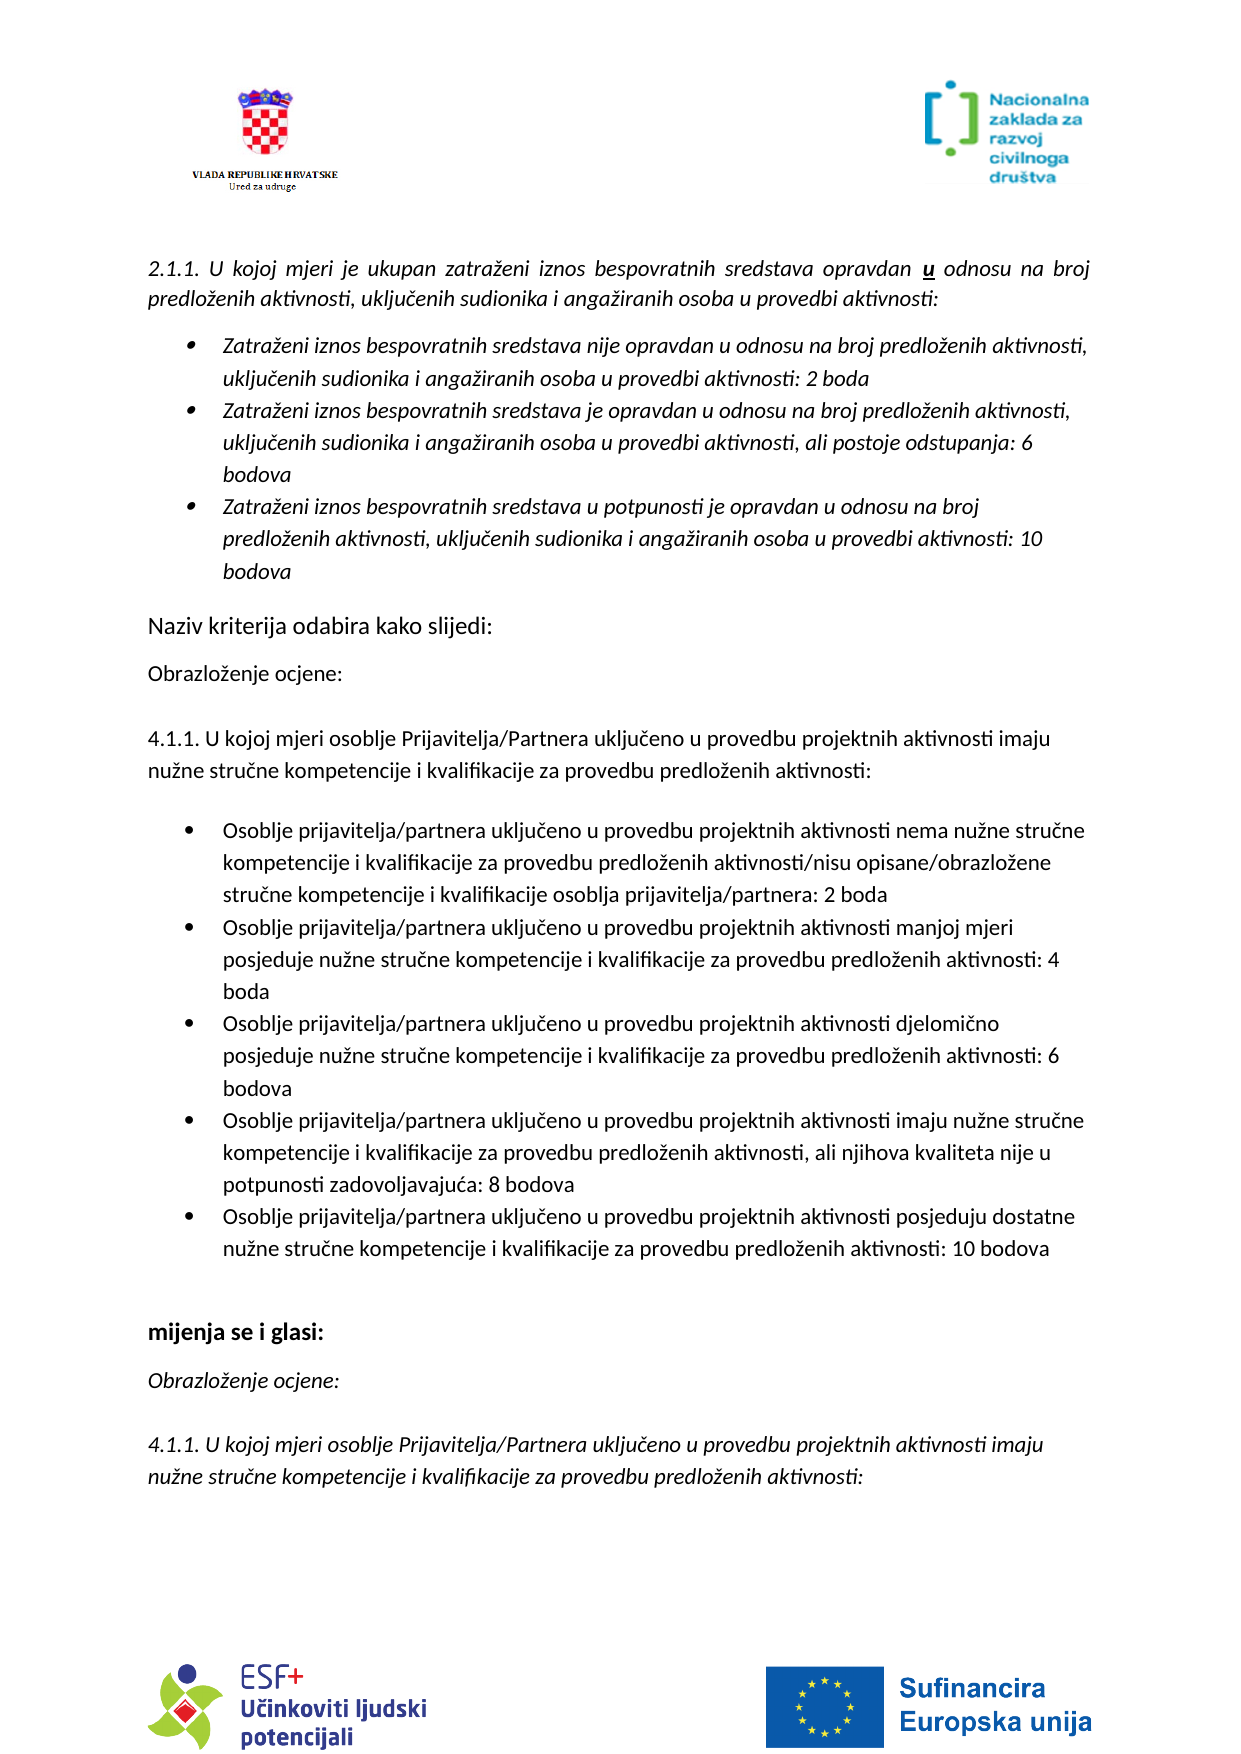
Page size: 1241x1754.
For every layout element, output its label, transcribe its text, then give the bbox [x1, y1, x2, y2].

list Osoblje prijavitelja/partnera uključeno u provedbu projektnih aktivnosti manjoj mjeri posjeduje nužne stručne kompetencije i kvalifikacije za provedbu predloženih aktivnosti: 4 boda [185, 913, 1093, 1005]
text Obrazloženje ocjene: [148, 1366, 1093, 1394]
text Obrazloženje ocjene: [148, 659, 1093, 687]
picture [147, 1664, 1092, 1750]
list Osoblje prijavitelja/partnera uključeno u provedbu projektnih aktivnosti nema nužne stručne kompetencije i kvalifikacije za provedbu predloženih aktivnosti/nisu opisane/obrazložene stručne kompetencije i kvalifikacije osoblja prijavitelja/partnera: 2 boda [185, 816, 1093, 908]
list Osoblje prijavitelja/partnera uključeno u provedbu projektnih aktivnosti imaju nužne stručne kompetencije i kvalifikacije za provedbu predloženih aktivnosti, ali njihova kvaliteta nije u potpunosti zadovoljavajuća: 8 bodova [185, 1106, 1093, 1198]
text 4.1.1. U kojoj mjeri osoblje Prijavitelja/Partnera uključeno u provedbu projektnih aktivnosti imaju nužne stručne kompetencije i kvalifikacije za provedbu predloženih aktivnosti: [148, 1430, 1093, 1491]
picture [147, 73, 389, 223]
list Osoblje prijavitelja/partnera uključeno u provedbu projektnih aktivnosti djelomično posjeduje nužne stručne kompetencije i kvalifikacije za provedbu predloženih aktivnosti: 6 bodova [185, 1009, 1093, 1102]
text mijenja se i glasi: [148, 1316, 1093, 1347]
list Osoblje prijavitelja/partnera uključeno u provedbu projektnih aktivnosti posjeduju dostatne nužne stručne kompetencije i kvalifikacije za provedbu predloženih aktivnosti: 10 bodova [185, 1202, 1093, 1263]
picture [923, 79, 1089, 183]
text Naziv kriterija odabira kako slijedi: [148, 610, 1093, 640]
text 2.1.1. U kojoj mjeri je ukupan zatraženi iznos bespovratnih sredstava opravdan u odnosu na broj predloženih aktivnosti, uključenih sudionika i angažiranih osoba u provedbi aktivnosti: [148, 254, 1093, 313]
text 4.1.1. U kojoj mjeri osoblje Prijavitelja/Partnera uključeno u provedbu projektnih aktivnosti imaju nužne stručne kompetencije i kvalifikacije za provedbu predloženih aktivnosti: [148, 724, 1093, 784]
